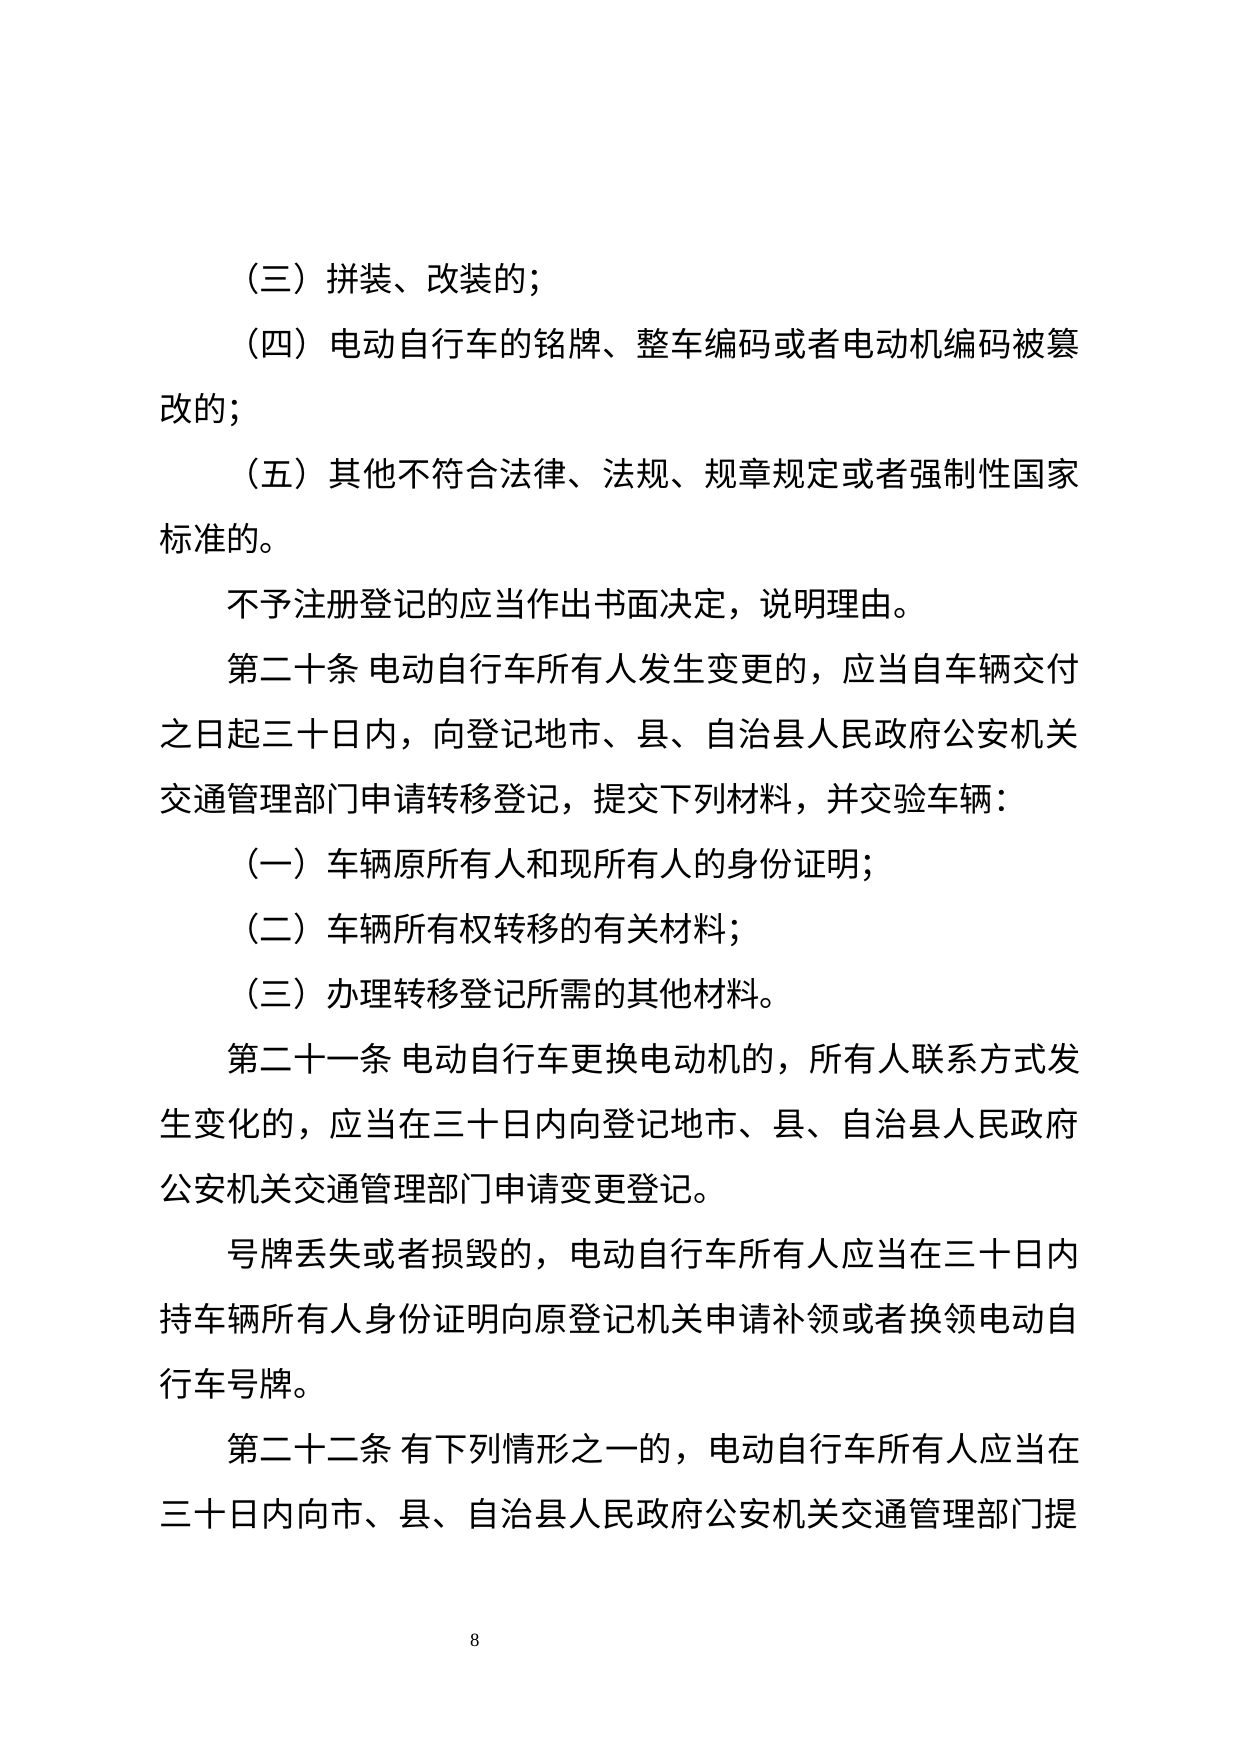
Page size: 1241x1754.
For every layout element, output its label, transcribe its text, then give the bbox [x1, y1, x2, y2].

text （一）车辆原所有人和现所有人的身份证明； [159, 830, 1081, 895]
text 号牌丢失或者损毁的，电动自行车所有人应当在三十日内持车辆所有人身份证明向原登记机关申请补领或者换领电动自行车号牌。 [159, 1220, 1081, 1415]
text （三）办理转移登记所需的其他材料。 [159, 960, 1081, 1025]
list 电动自行车更换电动机的，所有人联系方式发生变化的，应当在三十日内向登记地市、县、自治县人民政府公安机关交通管理部门申请变更登记。 [159, 1025, 1081, 1220]
text （五）其他不符合法律、法规、规章规定或者强制性国家标准的。 [159, 440, 1081, 570]
text （二）车辆所有权转移的有关材料； [159, 895, 1081, 960]
text （四）电动自行车的铭牌、整车编码或者电动机编码被篡改的； [159, 310, 1081, 440]
list 电动自行车所有人发生变更的，应当自车辆交付之日起三十日内，向登记地市、县、自治县人民政府公安机关交通管理部门申请转移登记，提交下列材料，并交验车辆： [159, 635, 1081, 830]
text （三）拼装、改装的； [159, 245, 1081, 310]
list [159, 1415, 1081, 1545]
text 不予注册登记的应当作出书面决定，说明理由。 [159, 570, 1081, 635]
